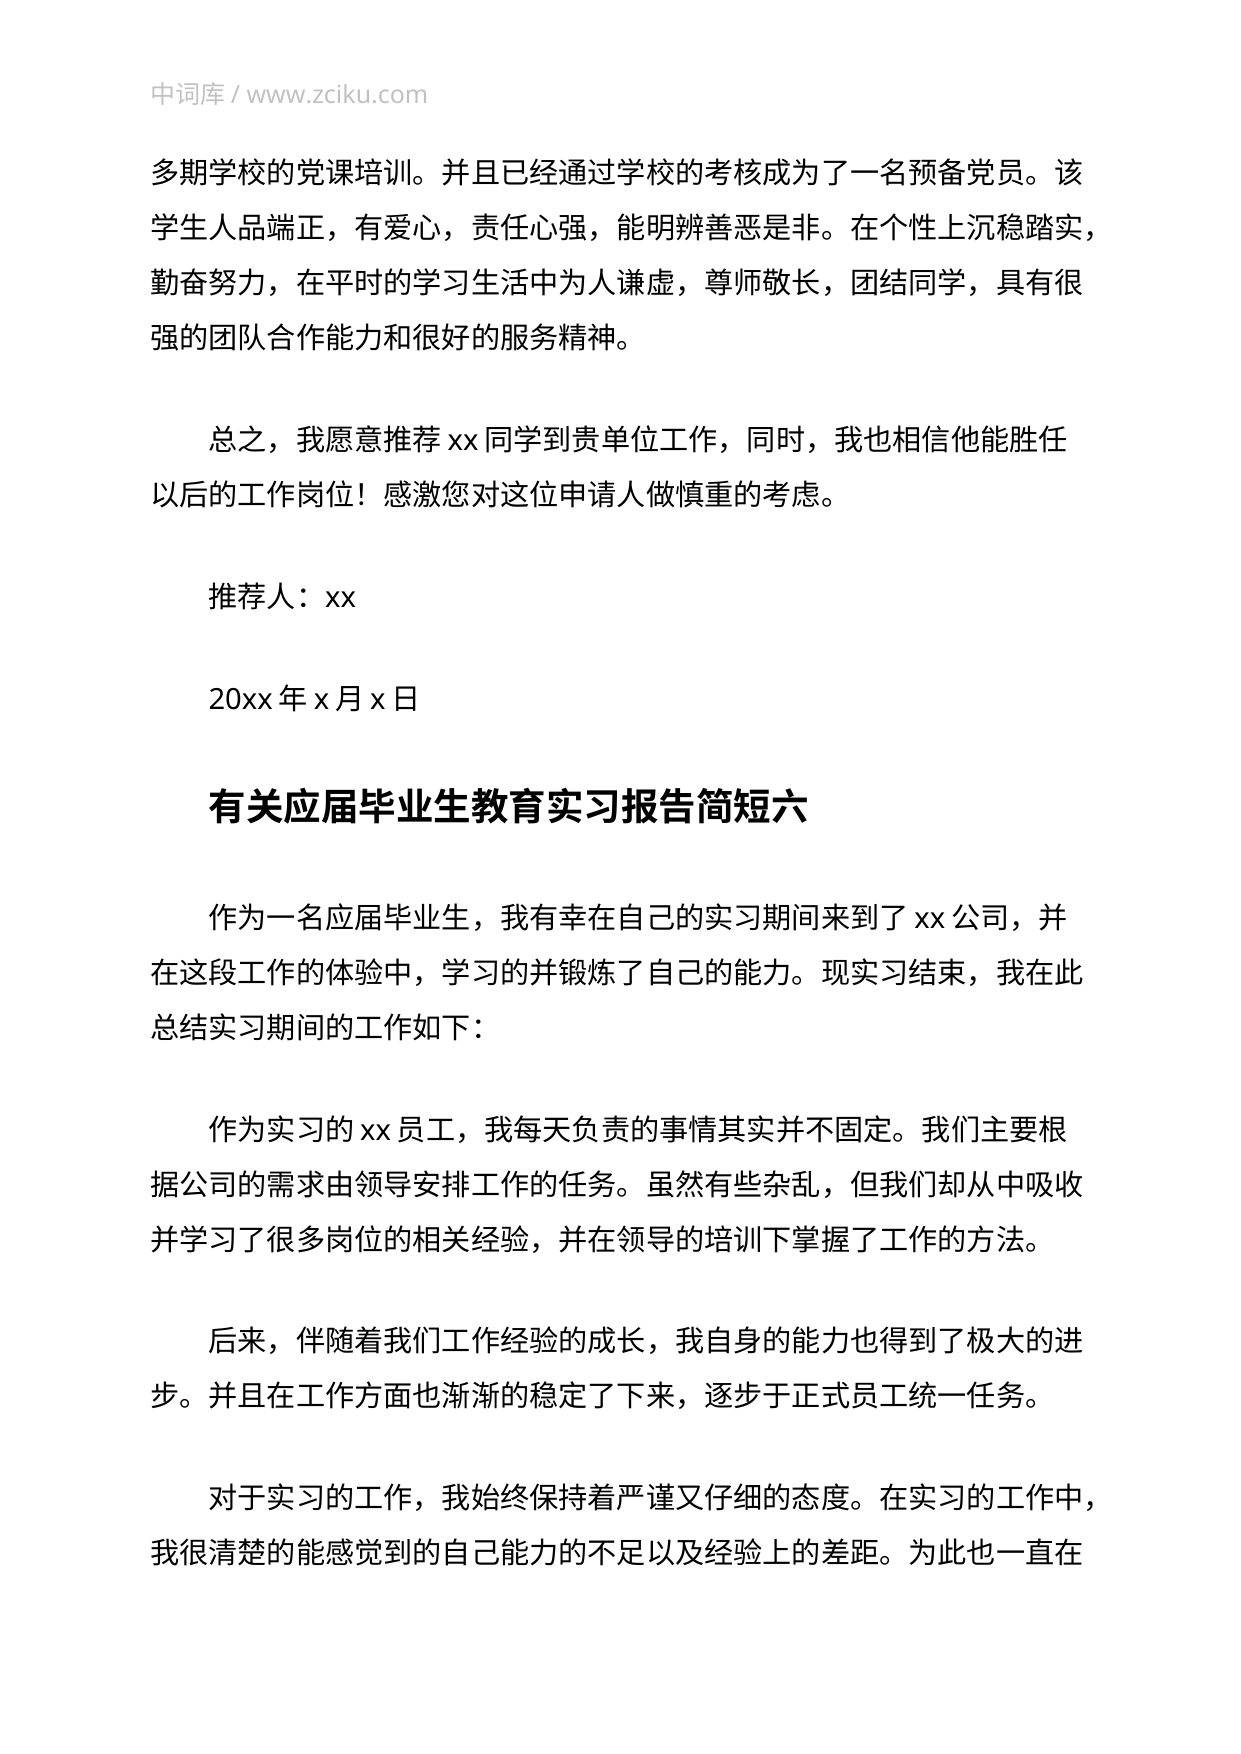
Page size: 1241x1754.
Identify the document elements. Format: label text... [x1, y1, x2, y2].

text 总之，我愿意推荐xx同学到贵单位工作，同时，我也相信他能胜任以后的工作岗位！感激您对这位申请人做慎重的考虑。 [150, 416, 1090, 514]
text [150, 150, 1090, 357]
text 有关应届毕业生教育实习报告简短六 [150, 777, 1090, 831]
text 作为一名应届毕业生，我有幸在自己的实习期间来到了xx公司，并在这段工作的体验中，学习的并锻炼了自己的能力。现实习结束，我在此总结实习期间的工作如下： [150, 894, 1090, 1047]
text 作为实习的xx员工，我每天负责的事情其实并不固定。我们主要根据公司的需求由领导安排工作的任务。虽然有些杂乱，但我们却从中吸收并学习了很多岗位的相关经验，并在领导的培训下掌握了工作的方法。 [150, 1106, 1090, 1258]
text 推荐人：xx [150, 573, 1090, 616]
text 后来，伴随着我们工作经验的成长，我自身的能力也得到了极大的进步。并且在工作方面也渐渐的稳定了下来，逐步于正式员工统一任务。 [150, 1318, 1090, 1415]
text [150, 1474, 1090, 1572]
text 20xx年x月x日 [150, 675, 1090, 718]
